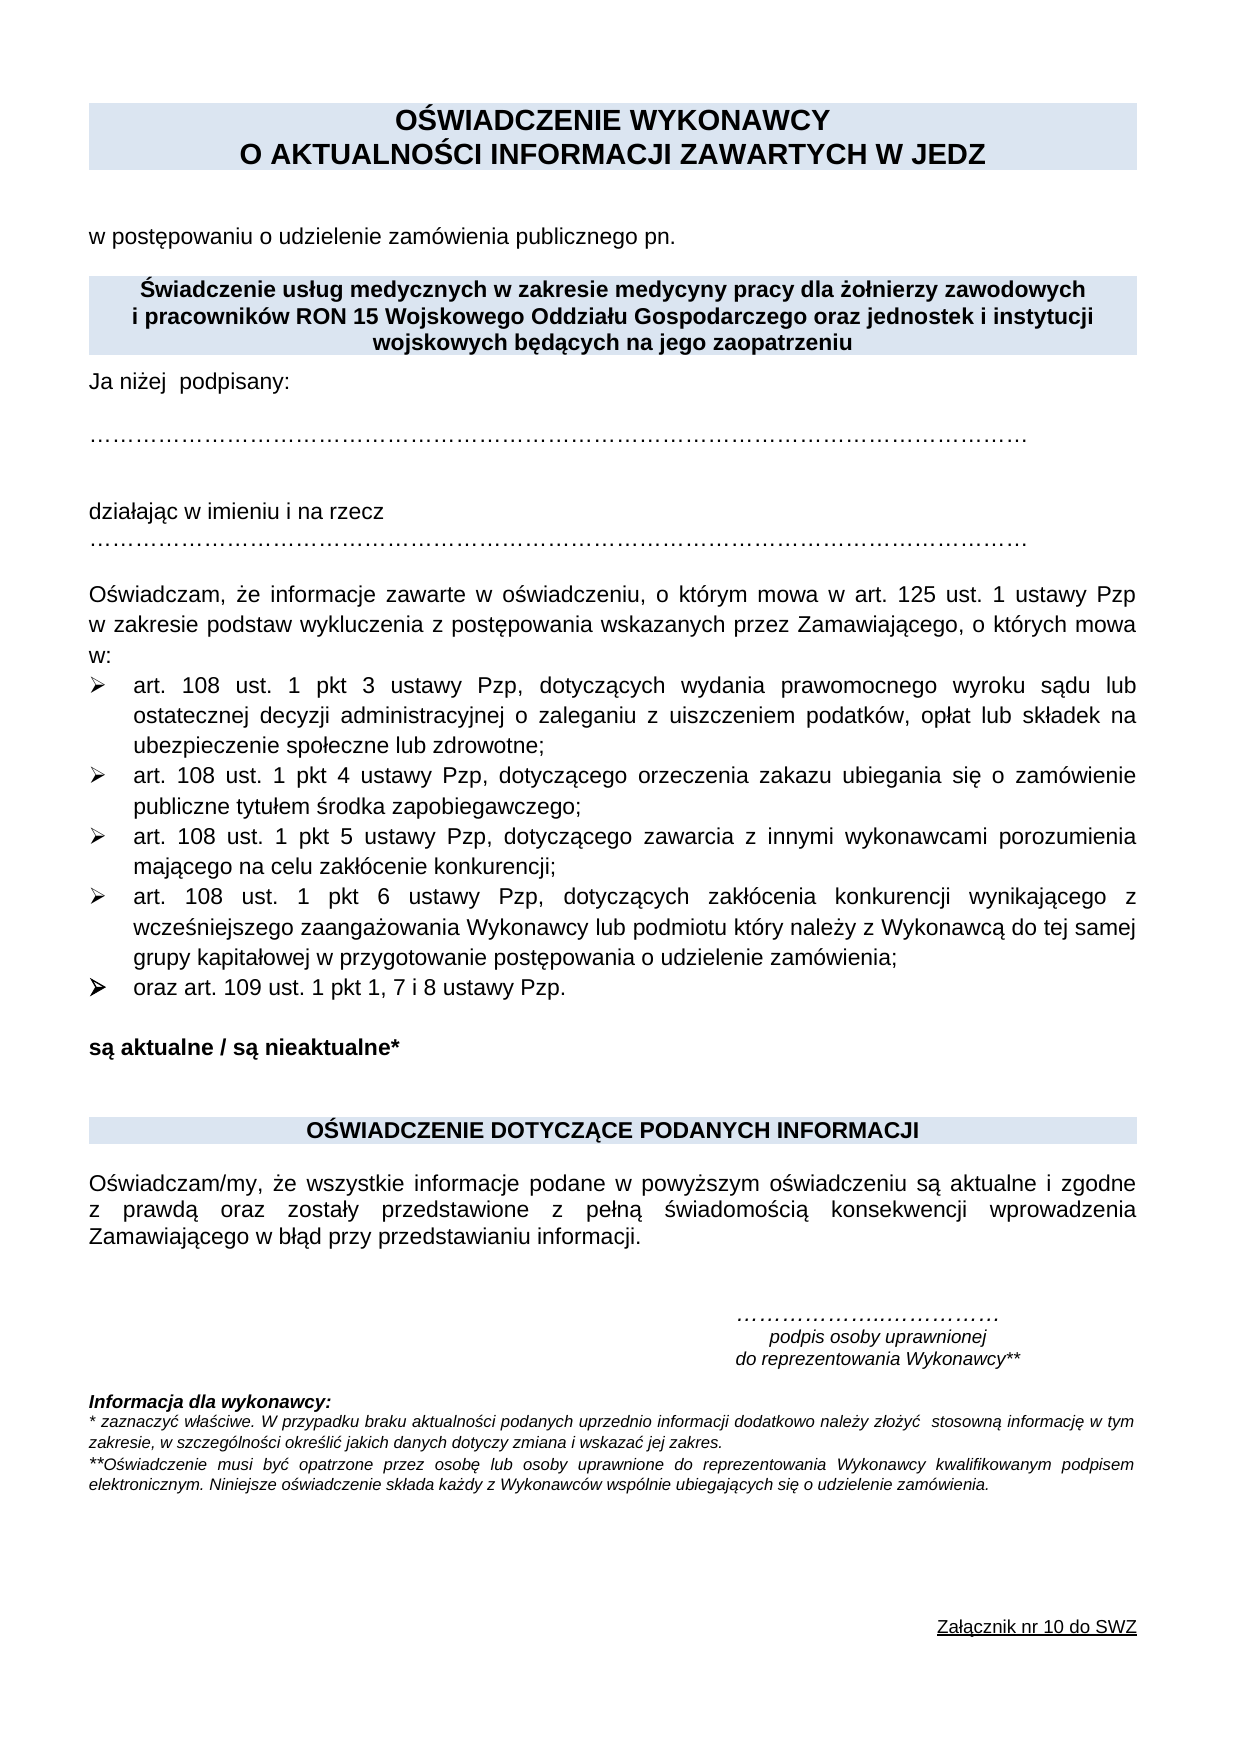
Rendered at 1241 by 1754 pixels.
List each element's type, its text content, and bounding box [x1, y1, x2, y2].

text Załącznik nr 10 do SWZ [103, 1616, 1137, 1637]
text O AKTUALNOŚCI INFORMACJI ZAWARTYCH W JEDZ [89, 137, 1137, 170]
text Ja niżej podpisany: [89, 368, 1137, 394]
list art. 108 ust. 1 pkt 4 ustawy Pzp, dotyczącego orzeczenia zakazu ubiegania się o zamówienie publiczne tytułem środka zapobiegawczego; [89, 762, 1137, 819]
text są aktualne / są nieaktualne* [89, 1034, 1137, 1061]
list art. 108 ust. 1 pkt 5 ustawy Pzp, dotyczącego zawarcia z innymi wykonawcami porozumienia mającego na celu zakłócenie konkurencji; [89, 823, 1137, 879]
text …………………………………………………………………………………………………………… [89, 525, 1137, 551]
text działając w imieniu i na rzecz [89, 498, 1137, 525]
list **Oświadczenie musi być opatrzone przez osobę lub osoby uprawnione do reprezentowania Wykonawcy kwalifikowanym podpisem elektronicznym. Niniejsze oświadczenie składa każdy z Wykonawców wspólnie ubiegających się o udzielenie zamówienia. [89, 1453, 1137, 1493]
text …………………………………………………………………………………………………………… [89, 421, 1137, 447]
text OŚWIADCZENIE DOTYCZĄCE PODANYCH INFORMACJI [89, 1117, 1137, 1144]
list art. 108 ust. 1 pkt 6 ustawy Pzp, dotyczących zakłócenia konkurencji wynikającego z wcześniejszego zaangażowania Wykonawcy lub podmiotu który należy z Wykonawcą do tej samej grupy kapitałowej w przygotowanie postępowania o udzielenie zamówienia; [89, 883, 1137, 970]
list oraz art. 109 ust. 1 pkt 1, 7 i 8 ustawy Pzp. [89, 974, 1137, 1000]
text Oświadczam, że informacje zawarte w oświadczeniu, o którym mowa w art. 125 ust. 1 ustawy Pzp w zakresie podstaw wykluczenia z postępowania wskazanych przez Zamawiającego, o których mowa w: [89, 581, 1137, 668]
text podpis osoby uprawnionej [620, 1326, 1137, 1347]
text OŚWIADCZENIE WYKONAWCY [89, 103, 1137, 137]
list * zaznaczyć właściwe. W przypadku braku aktualności podanych uprzednio informacji dodatkowo należy złożyć stosowną informację w tym zakresie, w szczególności określić jakich danych dotyczy zmiana i wskazać jej zakres. [89, 1412, 1137, 1453]
text Oświadczam/my, że wszystkie informacje podane w powyższym oświadczeniu są aktualne i zgodne z prawdą oraz zostały przedstawione z pełną świadomością konsekwencji wprowadzenia Zamawiającego w błąd przy przedstawianiu informacji. [89, 1170, 1137, 1249]
text Świadczenie usług medycznych w zakresie medycyny pracy dla żołnierzy zawodowych i pracowników RON 15 Wojskowego Oddziału Gospodarczego oraz jednostek i instytucji wojskowych będących na jego zaopatrzeniu [89, 276, 1137, 355]
text Informacja dla wykonawcy: [89, 1391, 1137, 1412]
text w postępowaniu o udzielenie zamówienia publicznego pn. [89, 223, 1137, 249]
text ………………..…………… [89, 1299, 1137, 1326]
text do reprezentowania Wykonawcy** [620, 1347, 1137, 1369]
list art. 108 ust. 1 pkt 3 ustawy Pzp, dotyczących wydania prawomocnego wyroku sądu lub ostatecznej decyzji administracyjnej o zaleganiu z uiszczeniem podatków, opłat lub składek na ubezpieczenie społeczne lub zdrowotne; [89, 672, 1137, 759]
